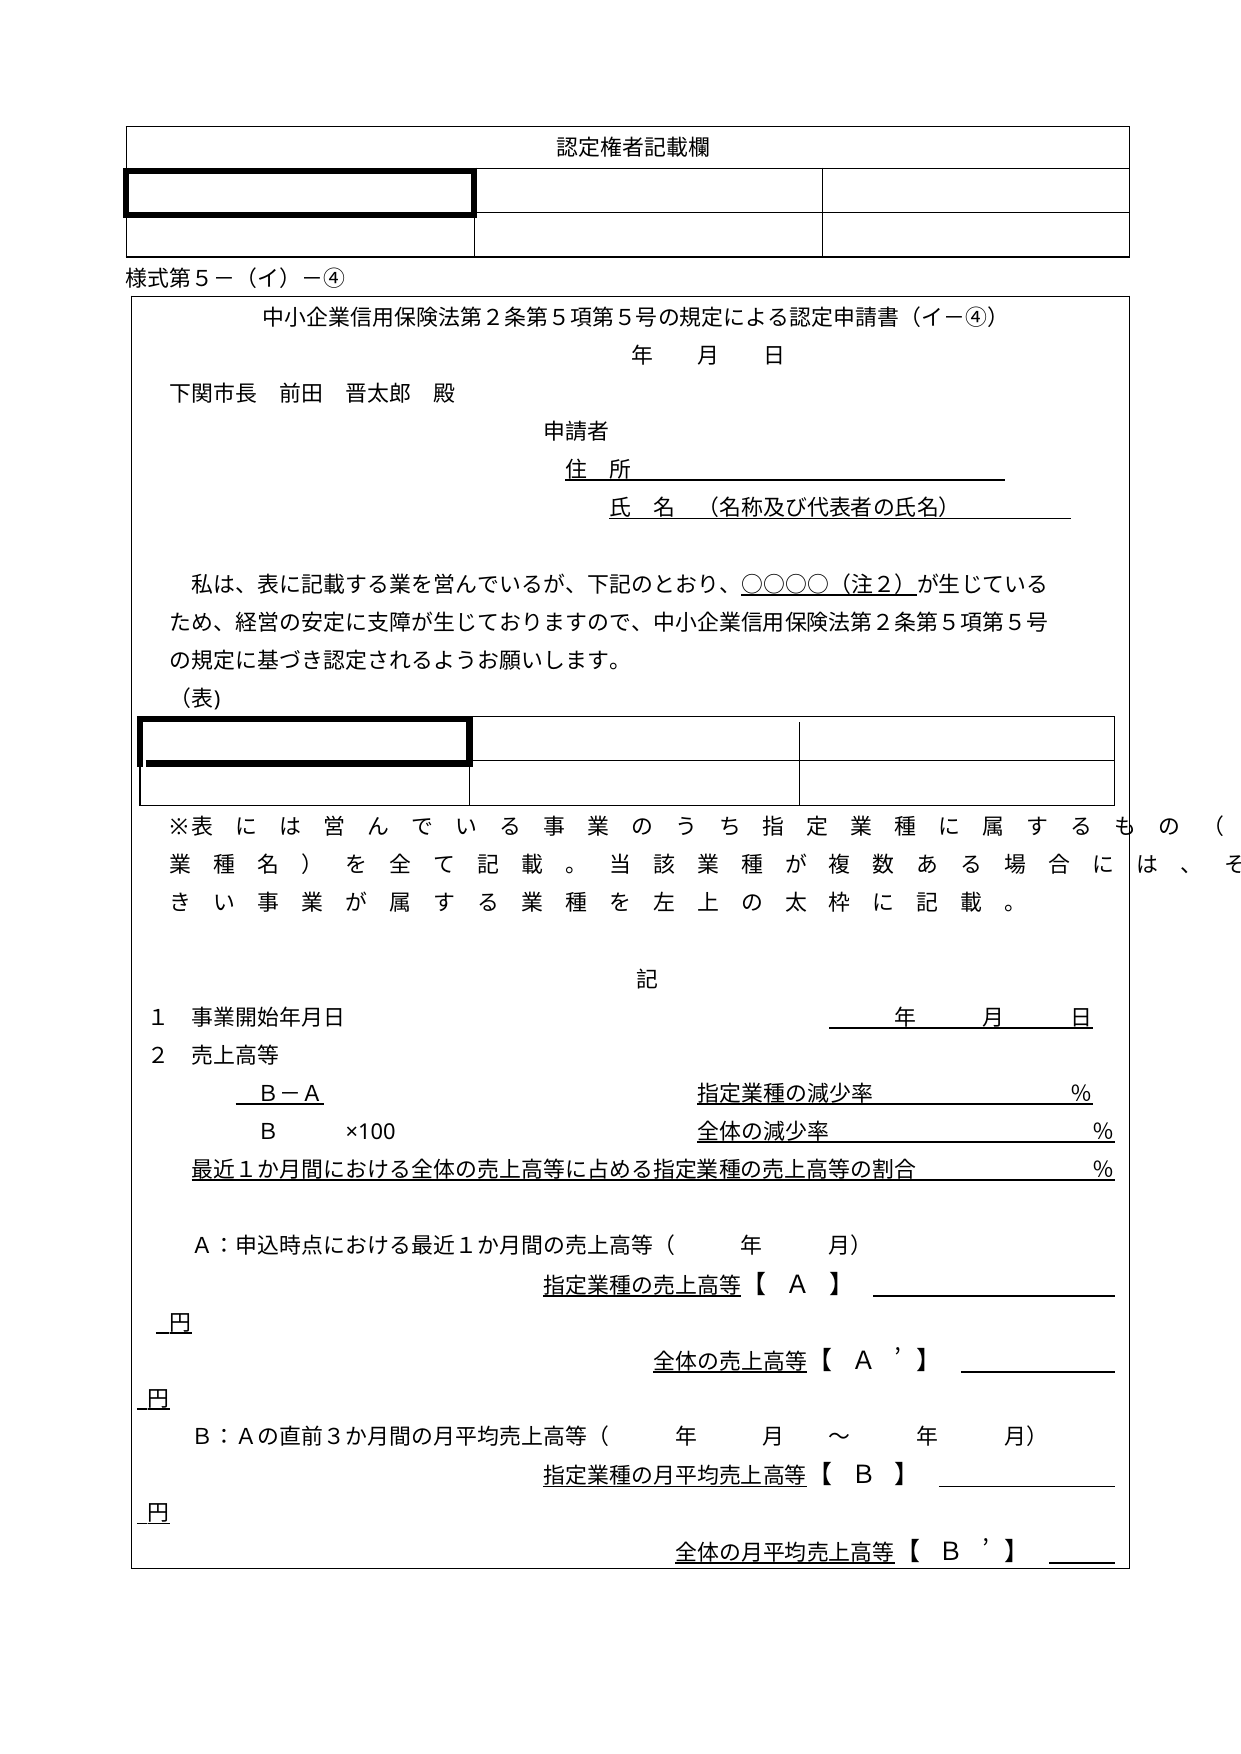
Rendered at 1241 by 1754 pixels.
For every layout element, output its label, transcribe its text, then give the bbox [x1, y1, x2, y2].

table_cell [477, 169, 822, 212]
table_cell [823, 169, 1129, 212]
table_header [132, 297, 1129, 1568]
table_cell [129, 174, 471, 212]
table_cell [823, 213, 1129, 256]
table_cell [127, 218, 474, 256]
table_header 認定権者記載欄 [127, 127, 1129, 168]
text 様式第５－（イ）－④ [126, 258, 1114, 296]
table_cell [475, 213, 822, 256]
